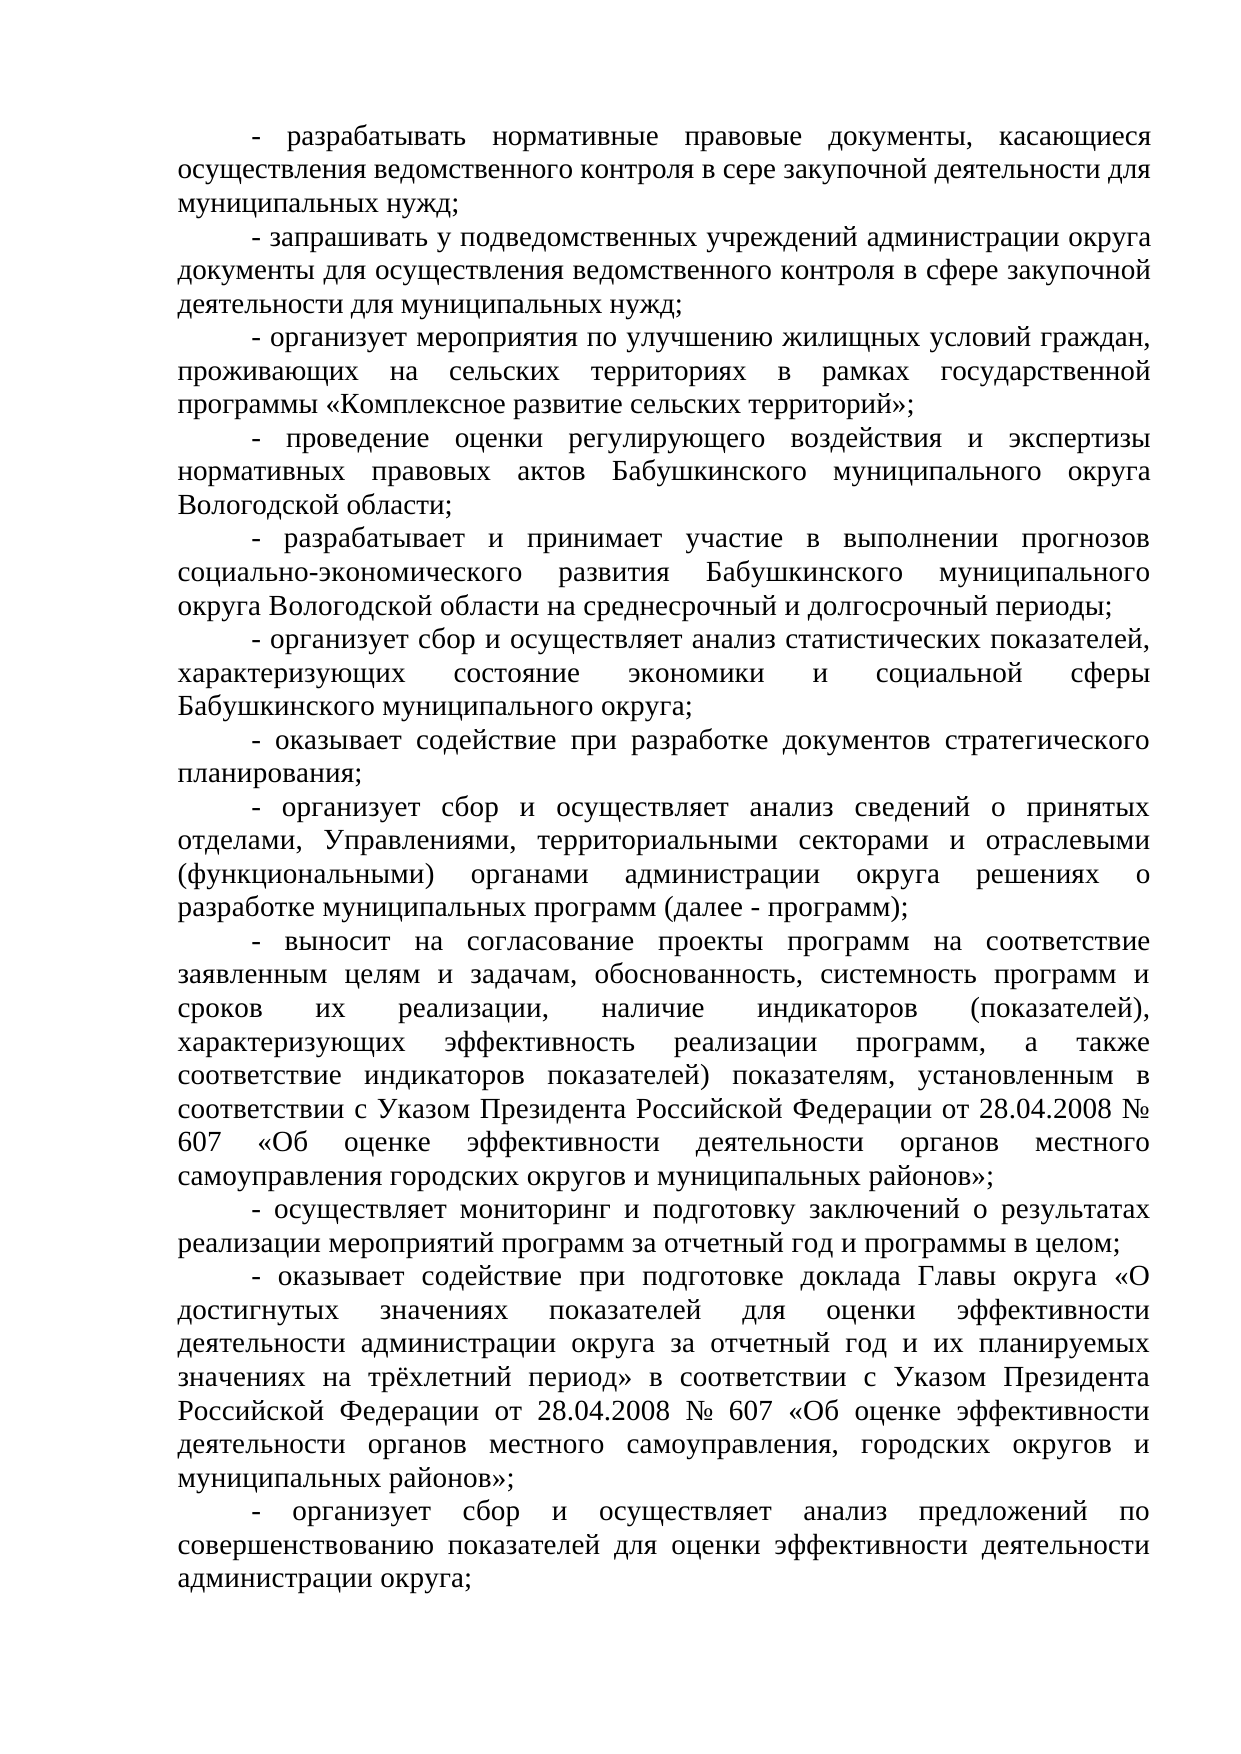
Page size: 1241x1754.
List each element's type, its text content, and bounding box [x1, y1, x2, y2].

text - организует сбор и осуществляет анализ сведений о принятых отделами, Управлениями, территориальными секторами и отраслевыми (функциональными) органами администрации округа решениях о разработке муниципальных программ (далее - программ); [177, 789, 1152, 923]
text - оказывает содействие при подготовке доклада Главы округа «О достигнутых значениях показателей для оценки эффективности деятельности администрации округа за отчетный год и их планируемых значениях на трёхлетний период» в соответствии с Указом Президента Российской Федерации от 28.04.2008 № 607 «Об оценке эффективности деятельности органов местного самоуправления, городских округов и муниципальных районов»; [177, 1258, 1152, 1493]
text - осуществляет мониторинг и подготовку заключений о результатах реализации мероприятий программ за отчетный год и программы в целом; [177, 1191, 1152, 1258]
text - организует мероприятия по улучшению жилищных условий граждан, проживающих на сельских территориях в рамках государственной программы «Комплексное развитие сельских территорий»; [177, 319, 1152, 420]
text - запрашивать у подведомственных учреждений администрации округа документы для осуществления ведомственного контроля в сфере закупочной деятельности для муниципальных нужд; [177, 219, 1152, 319]
text - организует сбор и осуществляет анализ предложений по совершенствованию показателей для оценки эффективности деятельности администрации округа; [177, 1493, 1152, 1594]
text - проведение оценки регулирующего воздействия и экспертизы нормативных правовых актов Бабушкинского муниципального округа Вологодской области; [177, 420, 1152, 521]
text - оказывает содействие при разработке документов стратегического планирования; [177, 722, 1152, 789]
text - организует сбор и осуществляет анализ статистических показателей, характеризующих состояние экономики и социальной сферы Бабушкинского муниципального округа; [177, 621, 1152, 722]
text - разрабатывать нормативные правовые документы, касающиеся осуществления ведомственного контроля в сере закупочной деятельности для муниципальных нужд; [177, 118, 1152, 219]
text - выносит на согласование проекты программ на соответствие заявленным целям и задачам, обоснованность, системность программ и сроков их реализации, наличие индикаторов (показателей), характеризующих эффективность реализации программ, а также соответствие индикаторов показателей) показателям, установленным в соответствии с Указом Президента Российской Федерации от 28.04.2008 № 607 «Об оценке эффективности деятельности органов местного самоуправления городских округов и муниципальных районов»; [177, 923, 1152, 1191]
text - разрабатывает и принимает участие в выполнении прогнозов социально-экономического развития Бабушкинского муниципального округа Вологодской области на среднесрочный и долгосрочный периоды; [177, 521, 1152, 621]
